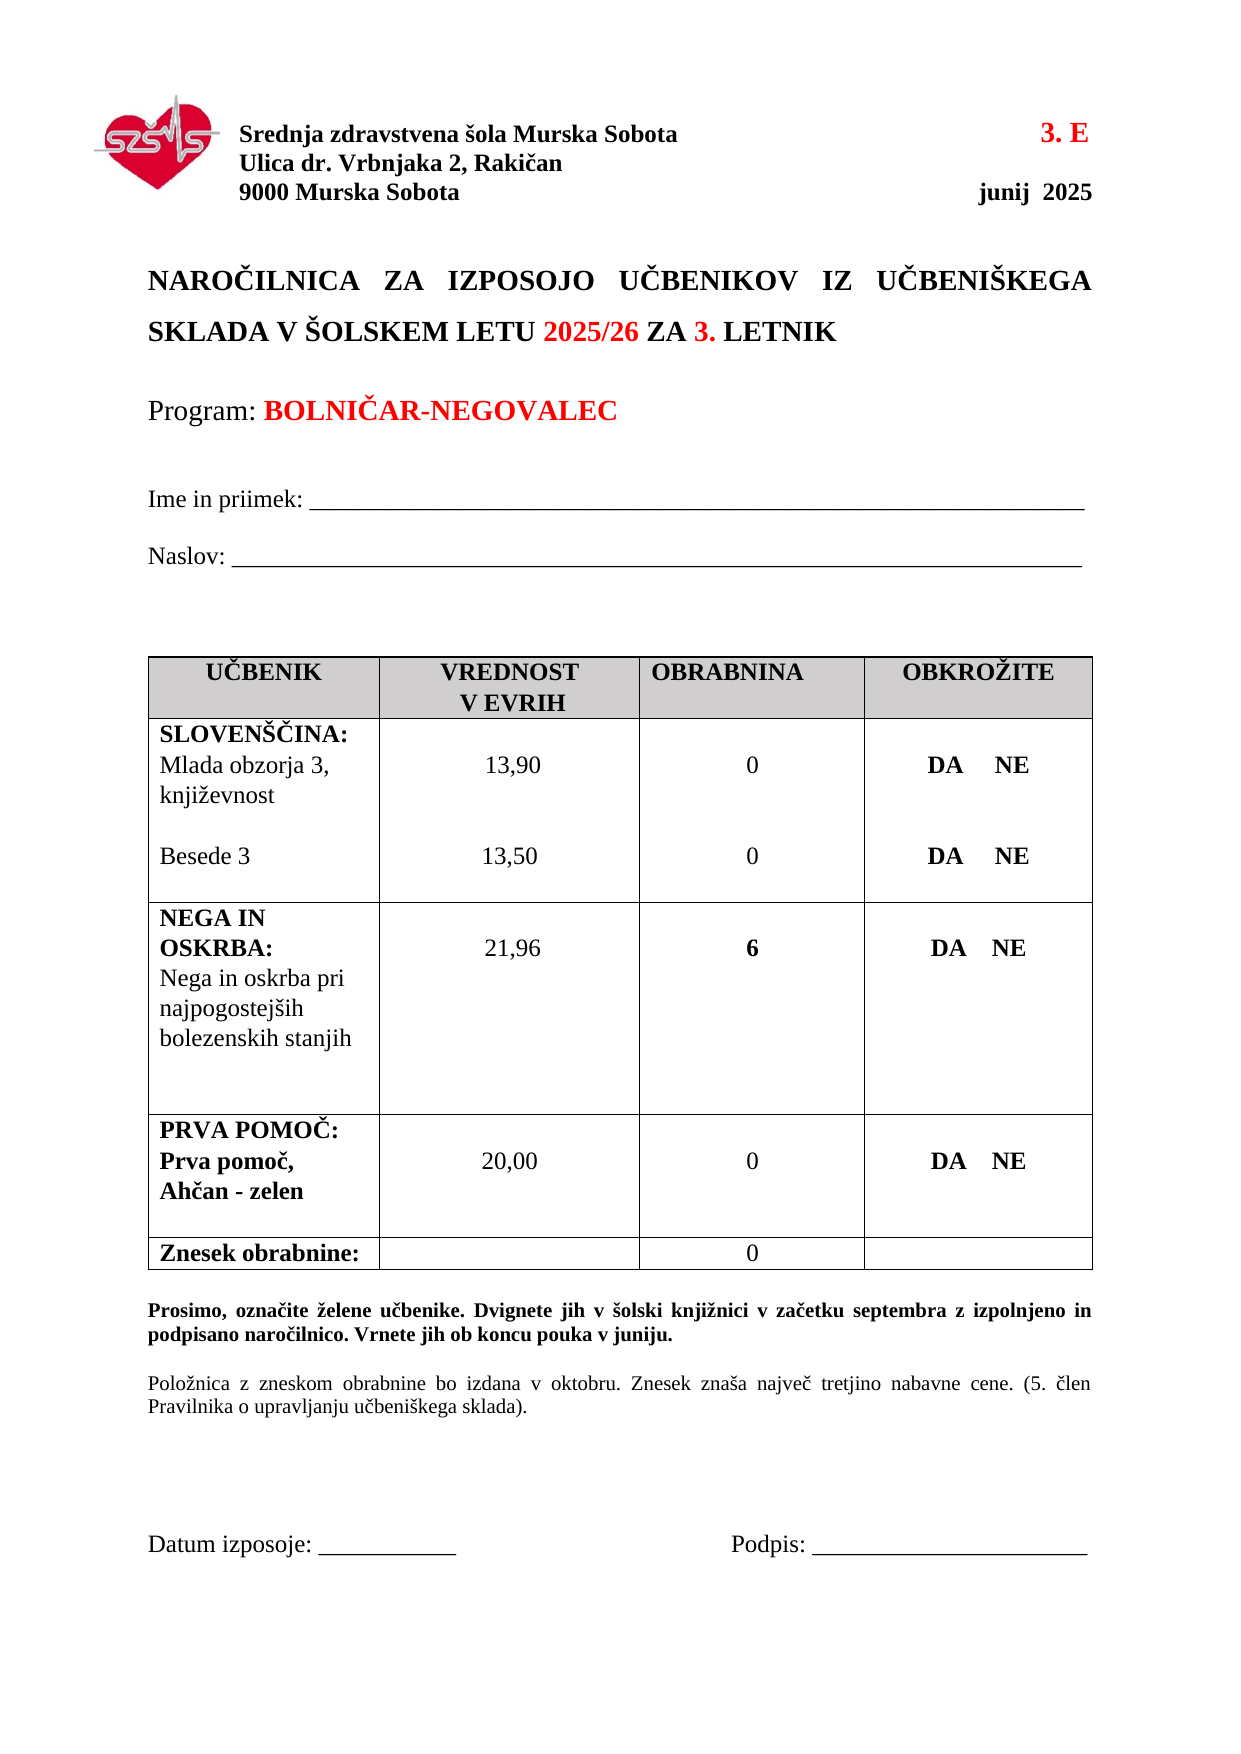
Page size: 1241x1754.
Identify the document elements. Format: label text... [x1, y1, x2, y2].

table_cell 13,90 13,50 [380, 719, 639, 902]
text Datum izposoje: ___________ Podpis: ______________________ [148, 1529, 1093, 1558]
text Naslov: ____________________________________________________________________ [148, 541, 1093, 570]
table_header VREDNOST V EVRIH [380, 658, 639, 718]
table_cell 6 [640, 903, 864, 1114]
table_cell DA NE DA NE [865, 719, 1092, 902]
table_cell [380, 1238, 639, 1268]
text Ulica dr. Vrbnjaka 2, Rakičan [220, 148, 1093, 177]
table_cell NEGA IN OSKRBA: Nega in oskrba pri najpogostejših bolezenskih stanjih [149, 903, 379, 1114]
table_cell 20,00 [380, 1115, 639, 1237]
text 9000 Murska Sobota junij 2025 [148, 177, 1093, 206]
table_header OBKROŽITE [865, 658, 1092, 718]
table_cell 0 0 [640, 719, 864, 902]
text Srednja zdravstvena šola Murska Sobota 3. E [220, 115, 1093, 148]
table_cell Znesek obrabnine: [149, 1238, 379, 1268]
table_cell PRVA POMOČ: Prva pomoč, Ahčan - zelen [149, 1115, 379, 1237]
text Ime in priimek: ______________________________________________________________ [148, 484, 1093, 513]
table_cell 0 [640, 1238, 864, 1268]
table_cell DA NE [865, 1115, 1092, 1237]
table_cell SLOVENŠČINA: Mlada obzorja 3, književnost Besede 3 [149, 719, 379, 902]
table_header UČBENIK [149, 658, 379, 718]
text NAROČILNICA ZA IZPOSOJO UČBENIKOV IZ UČBENIŠKEGA SKLADA V ŠOLSKEM LETU 2025/26 ZA 3. LETNIK [148, 263, 1093, 347]
table_cell 0 [640, 1115, 864, 1237]
table_cell DA NE [865, 903, 1092, 1114]
table_cell [865, 1238, 1092, 1268]
table_cell 21,96 [380, 903, 639, 1114]
text Prosimo, označite želene učbenike. Dvignete jih v šolski knjižnici v začetku septembra z izpolnjeno in podpisano naročilnico. Vrnete jih ob koncu pouka v juniju. [148, 1298, 1093, 1346]
text Položnica z zneskom obrabnine bo izdana v oktobru. Znesek znaša največ tretjino nabavne cene. (5. člen Pravilnika o upravljanju učbeniškega sklada). [148, 1370, 1093, 1418]
table_header OBRABNINA [640, 658, 864, 718]
text Program: BOLNIČAR-NEGOVALEC [148, 393, 1093, 426]
picture [91, 76, 220, 205]
